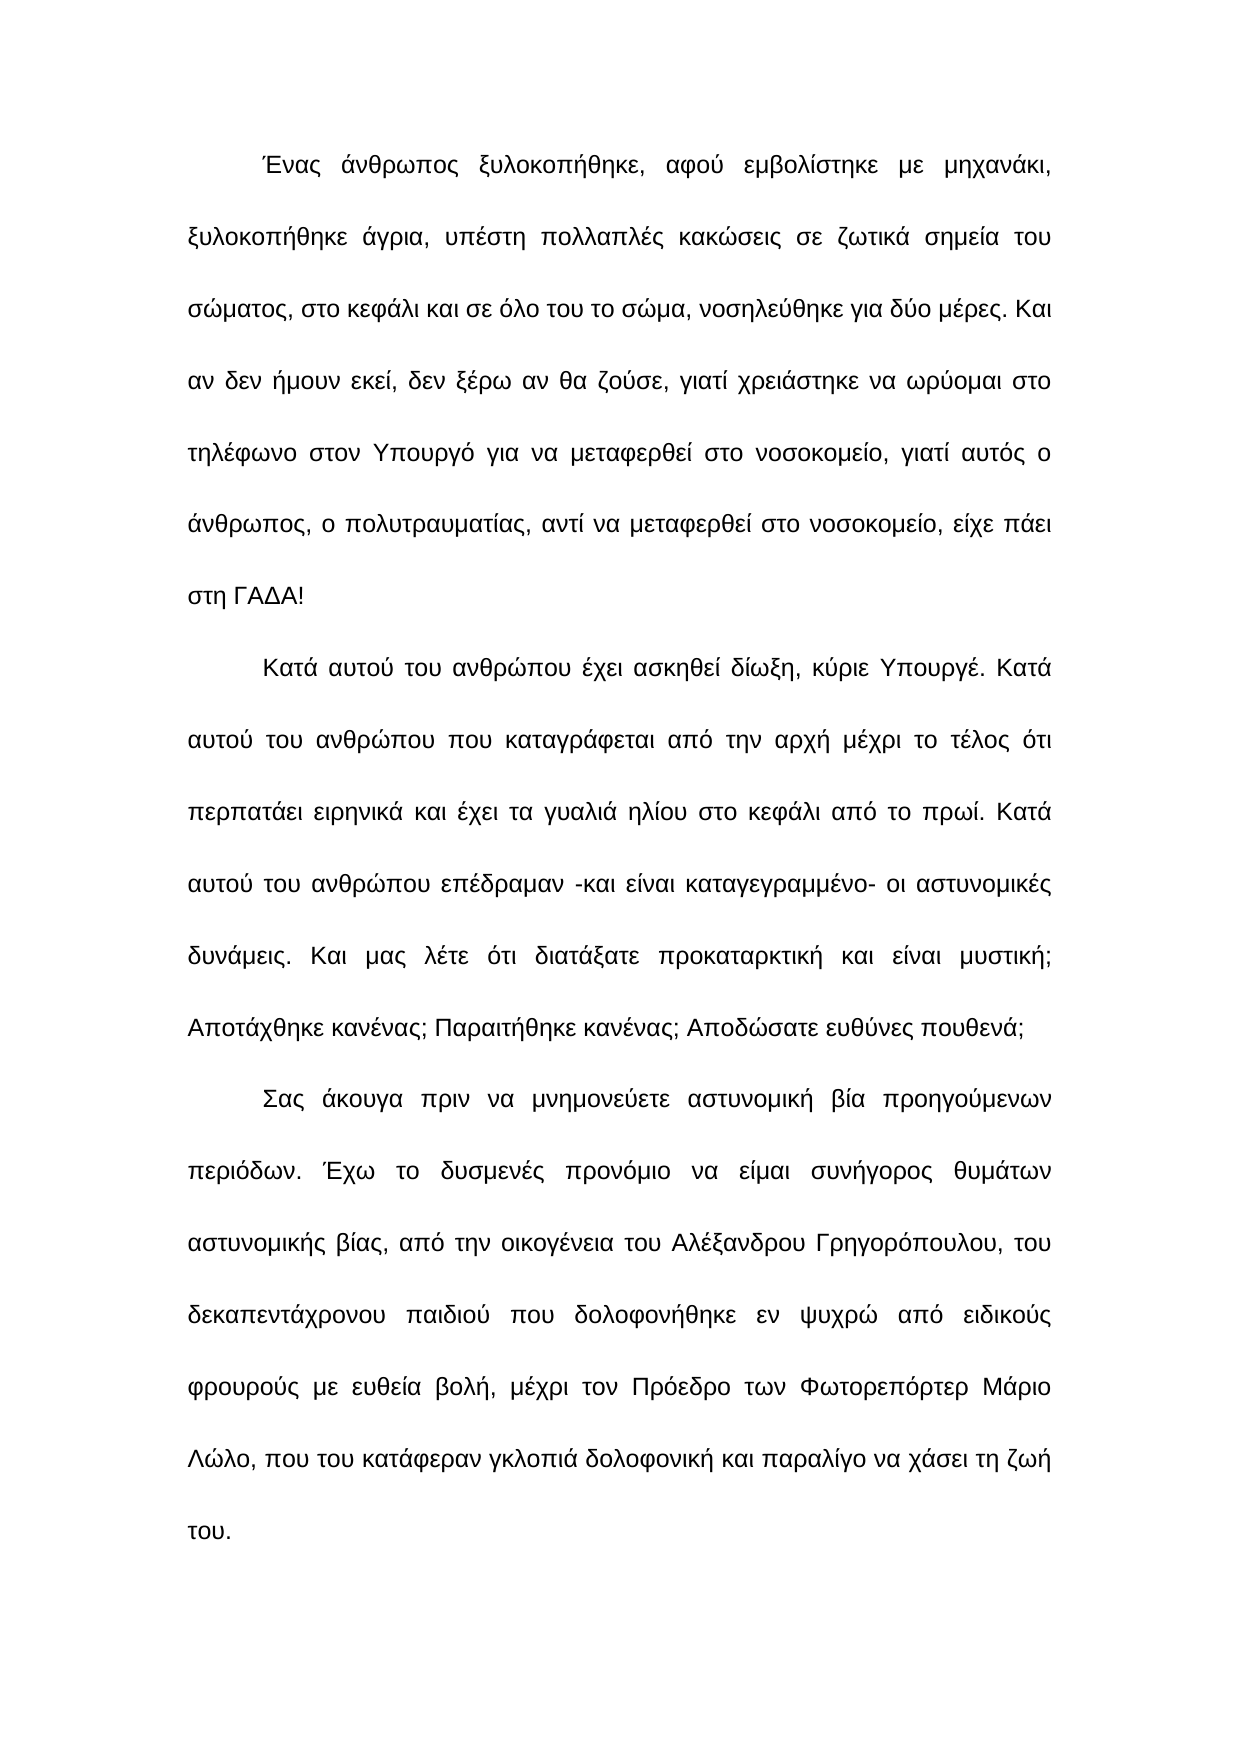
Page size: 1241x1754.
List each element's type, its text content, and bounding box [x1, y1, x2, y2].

text Κατά αυτού του ανθρώπου έχει ασκηθεί δίωξη, κύριε Υπουργέ. Κατά αυτού του ανθρώπου που καταγράφεται από την αρχή μέχρι το τέλος ότι περπατάει ειρηνικά και έχει τα γυαλιά ηλίου στο κεφάλι από το πρωί. Κατά αυτού του ανθρώπου επέδραμαν -και είναι καταγεγραμμένο- οι αστυνομικές δυνάμεις. Και μας λέτε ότι διατάξατε προκαταρκτική και είναι μυστική; Αποτάχθηκε κανένας; Παραιτήθηκε κανένας; Αποδώσατε ευθύνες πουθενά; [187, 653, 1053, 1041]
text Σας άκουγα πριν να μνημονεύετε αστυνομική βία προηγούμενων περιόδων. Έχω το δυσμενές προνόμιο να είμαι συνήγορος θυμάτων αστυνομικής βίας, από την οικογένεια του Αλέξανδρου Γρηγορόπουλου, του δεκαπεντάχρονου παιδιού που δολοφονήθηκε εν ψυχρώ από ειδικούς φρουρούς με ευθεία βολή, μέχρι τον Πρόεδρο των Φωτορεπόρτερ Μάριο Λώλο, που του κατάφεραν γκλοπιά δολοφονική και παραλίγο να χάσει τη ζωή του. [187, 1084, 1053, 1544]
text Ένας άνθρωπος ξυλοκοπήθηκε, αφού εμβολίστηκε με μηχανάκι, ξυλοκοπήθηκε άγρια, υπέστη πολλαπλές κακώσεις σε ζωτικά σημεία του σώματος, στο κεφάλι και σε όλο του το σώμα, νοσηλεύθηκε για δύο μέρες. Και αν δεν ήμουν εκεί, δεν ξέρω αν θα ζούσε, γιατί χρειάστηκε να ωρύομαι στο τηλέφωνο στον Υπουργό για να μεταφερθεί στο νοσοκομείο, γιατί αυτός ο άνθρωπος, ο πολυτραυματίας, αντί να μεταφερθεί στο νοσοκομείο, είχε πάει στη ΓΑΔΑ! [187, 150, 1053, 610]
